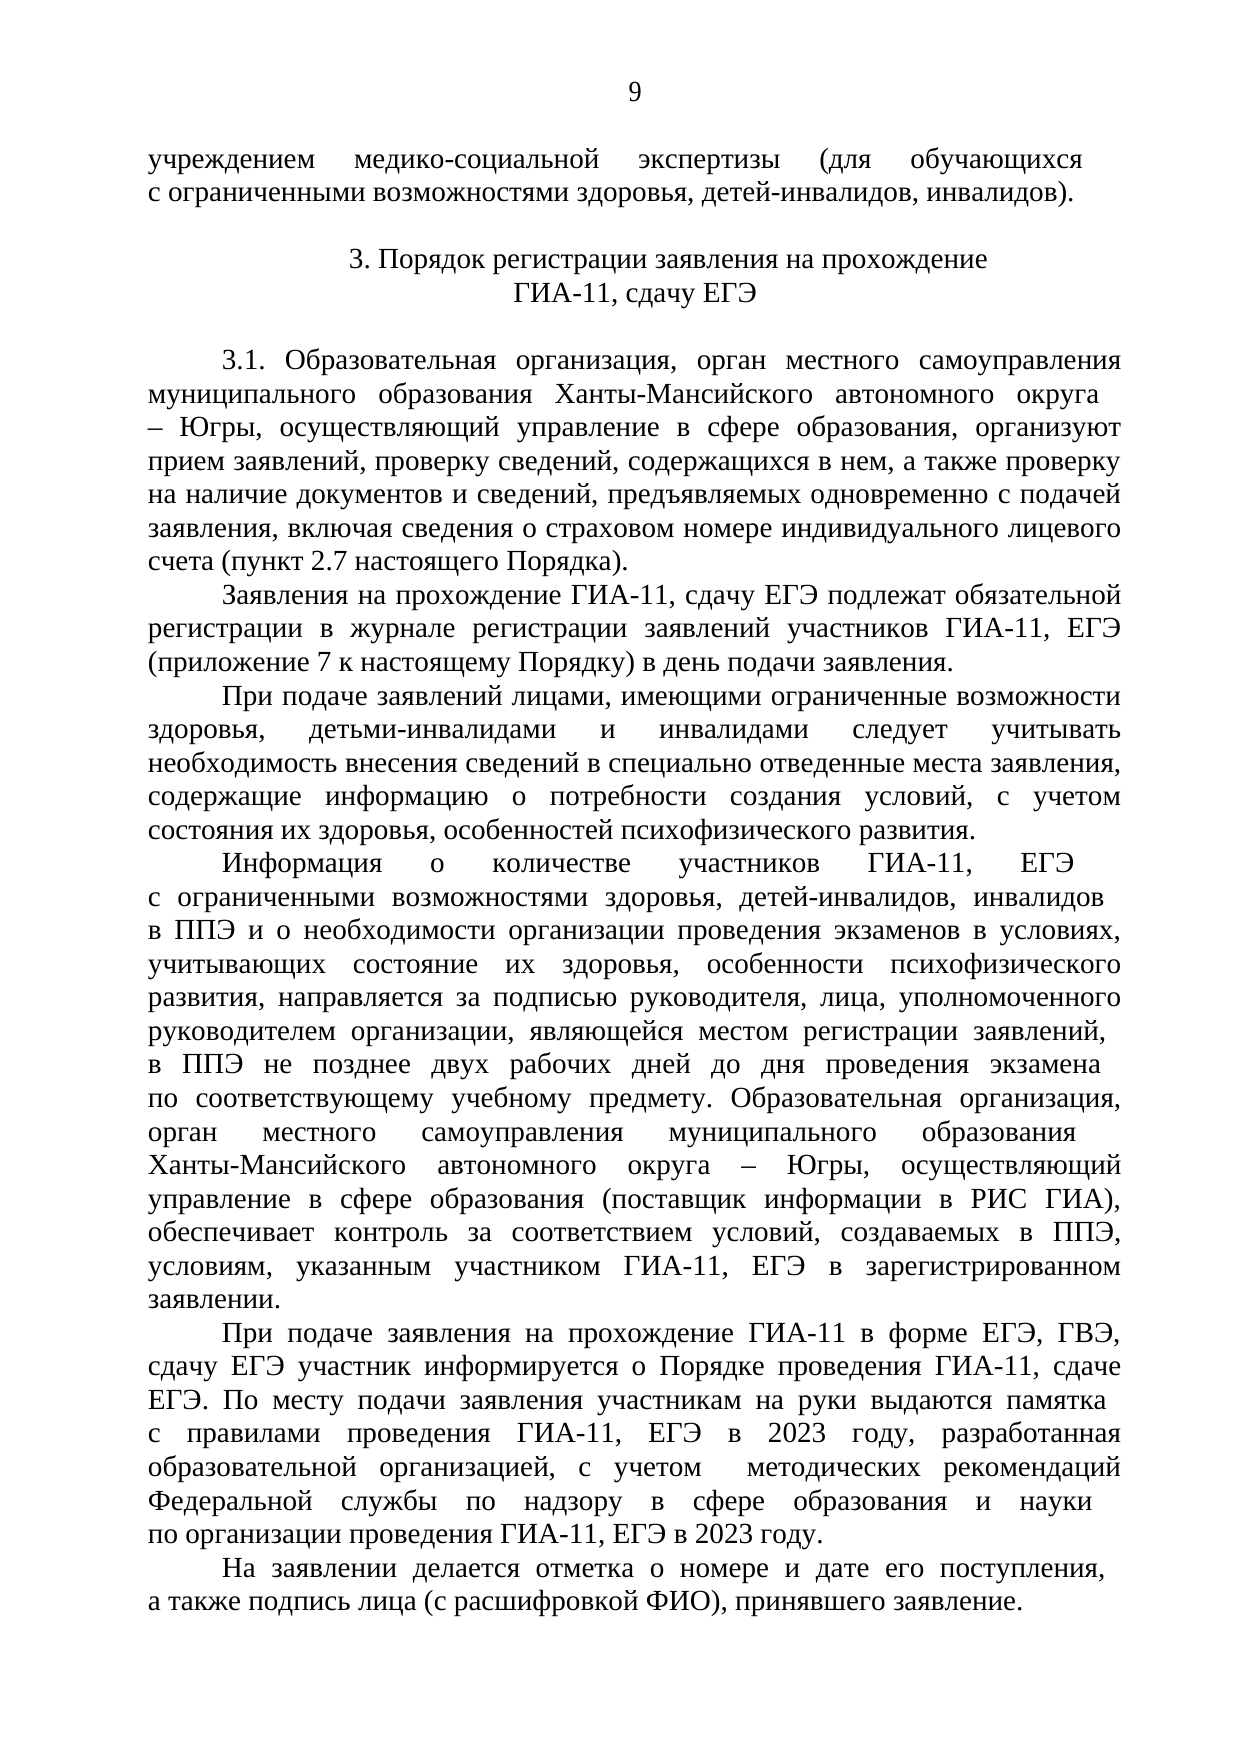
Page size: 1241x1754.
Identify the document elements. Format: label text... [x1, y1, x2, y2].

text Информация о количестве участников ГИА-11, ЕГЭ с ограниченными возможностями здоровья, детей-инвалидов, инвалидов в ППЭ и о необходимости организации проведения экзаменов в условиях, учитывающих состояние их здоровья, особенности психофизического развития, направляется за подписью руководителя, лица, уполномоченного руководителем организации, являющейся местом регистрации заявлений, в ППЭ не позднее двух рабочих дней до дня проведения экзамена по соответствующему учебному предмету. Образовательная организация, орган местного самоуправления муниципального образования Ханты-Мансийского автономного округа – Югры, осуществляющий управление в сфере образования (поставщик информации в РИС ГИА), обеспечивает контроль за соответствием условий, создаваемых в ППЭ, условиям, указанным участником ГИА-11, ЕГЭ в зарегистрированном заявлении. [148, 845, 1122, 1315]
text 3.1. Образовательная организация, орган местного самоуправления муниципального образования Ханты-Мансийского автономного округа – Югры, осуществляющий управление в сфере образования, организуют прием заявлений, проверку сведений, содержащихся в нем, а также проверку на наличие документов и сведений, предъявляемых одновременно с подачей заявления, включая сведения о страховом номере индивидуального лицевого счета (пункт 2.7 настоящего Порядка). [148, 342, 1122, 577]
text 3. Порядок регистрации заявления на прохождение ГИА-11, сдачу ЕГЭ [148, 242, 1122, 309]
text На заявлении делается отметка о номере и дате его поступления, а также подпись лица (с расшифровкой ФИО), принявшего заявление. [148, 1550, 1122, 1617]
text При подаче заявлений лицами, имеющими ограниченные возможности здоровья, детьми-инвалидами и инвалидами следует учитывать необходимость внесения сведений в специально отведенные места заявления, содержащие информацию о потребности создания условий, с учетом состояния их здоровья, особенностей психофизического развития. [148, 678, 1122, 845]
text При подаче заявления на прохождение ГИА-11 в форме ЕГЭ, ГВЭ, сдачу ЕГЭ участник информируется о Порядке проведения ГИА-11, сдаче ЕГЭ. По месту подачи заявления участникам на руки выдаются памятка с правилами проведения ГИА-11, ЕГЭ в 2023 году, разработанная образовательной организацией, с учетом методических рекомендаций Федеральной службы по надзору в сфере образования и науки по организации проведения ГИА-11, ЕГЭ в 2023 году. [148, 1315, 1122, 1550]
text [148, 141, 1122, 208]
text Заявления на прохождение ГИА-11, сдачу ЕГЭ подлежат обязательной регистрации в журнале регистрации заявлений участников ГИА-11, ЕГЭ (приложение 7 к настоящему Порядку) в день подачи заявления. [148, 577, 1122, 678]
